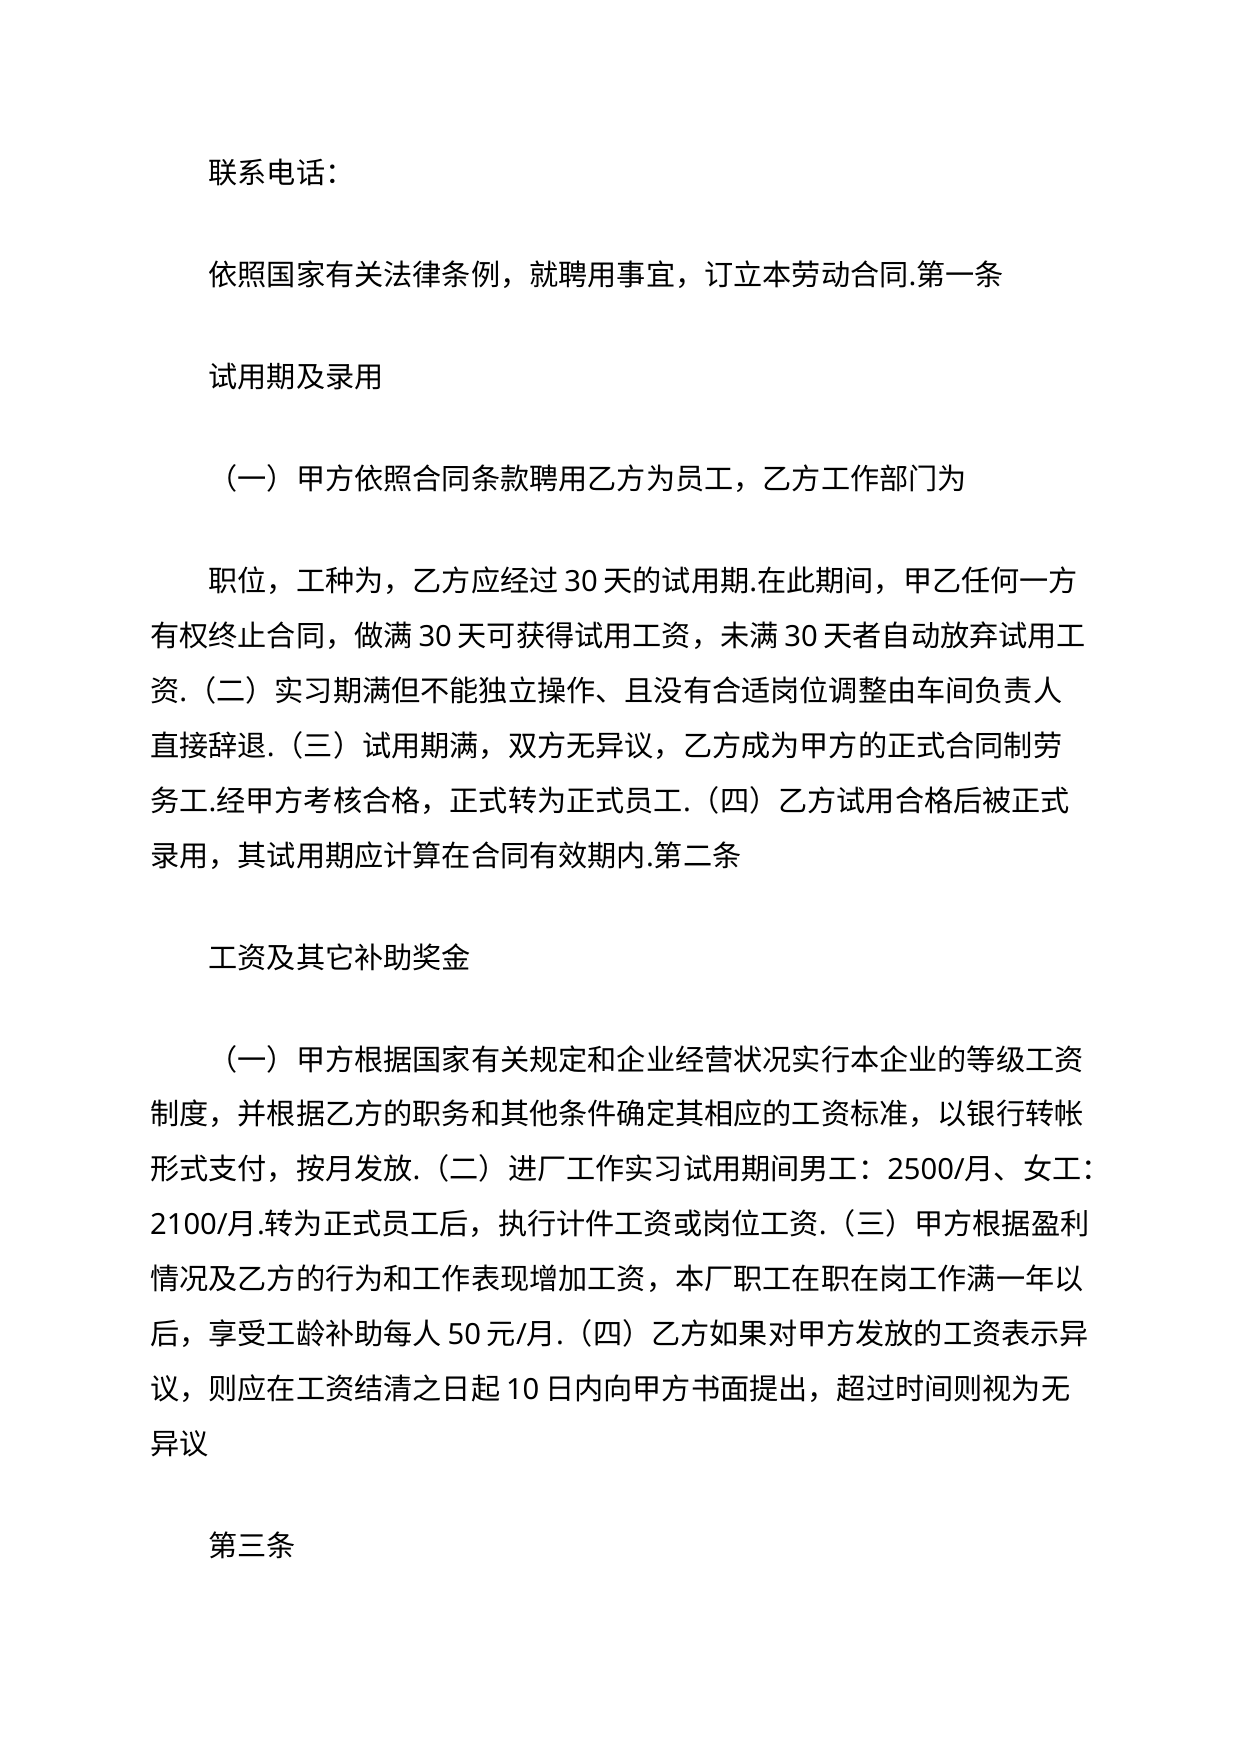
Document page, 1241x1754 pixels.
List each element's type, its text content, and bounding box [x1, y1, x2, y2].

text （一）甲方根据国家有关规定和企业经营状况实行本企业的等级工资制度，并根据乙方的职务和其他条件确定其相应的工资标准，以银行转帐形式支付，按月发放.（二）进厂工作实习试用期间男工：2500/月、女工：2100/月.转为正式员工后，执行计件工资或岗位工资.（三）甲方根据盈利情况及乙方的行为和工作表现增加工资，本厂职工在职在岗工作满一年以后，享受工龄补助每人50元/月.（四）乙方如果对甲方发放的工资表示异议，则应在工资结清之日起10日内向甲方书面提出，超过时间则视为无异议 [150, 1036, 1090, 1463]
text （一）甲方依照合同条款聘用乙方为员工，乙方工作部门为 [150, 456, 1090, 498]
text 试用期及录用 [150, 354, 1090, 396]
text 依照国家有关法律条例，就聘用事宜，订立本劳动合同.第一条 [150, 252, 1090, 294]
text 第三条 [150, 1522, 1090, 1565]
text 职位，工种为，乙方应经过30天的试用期.在此期间，甲乙任何一方有权终止合同，做满30天可获得试用工资，未满30天者自动放弃试用工资.（二）实习期满但不能独立操作、且没有合适岗位调整由车间负责人直接辞退.（三）试用期满，双方无异议，乙方成为甲方的正式合同制劳务工.经甲方考核合格，正式转为正式员工.（四）乙方试用合格后被正式录用，其试用期应计算在合同有效期内.第二条 [150, 557, 1090, 875]
text 联系电话： [150, 150, 1090, 192]
text 工资及其它补助奖金 [150, 934, 1090, 977]
